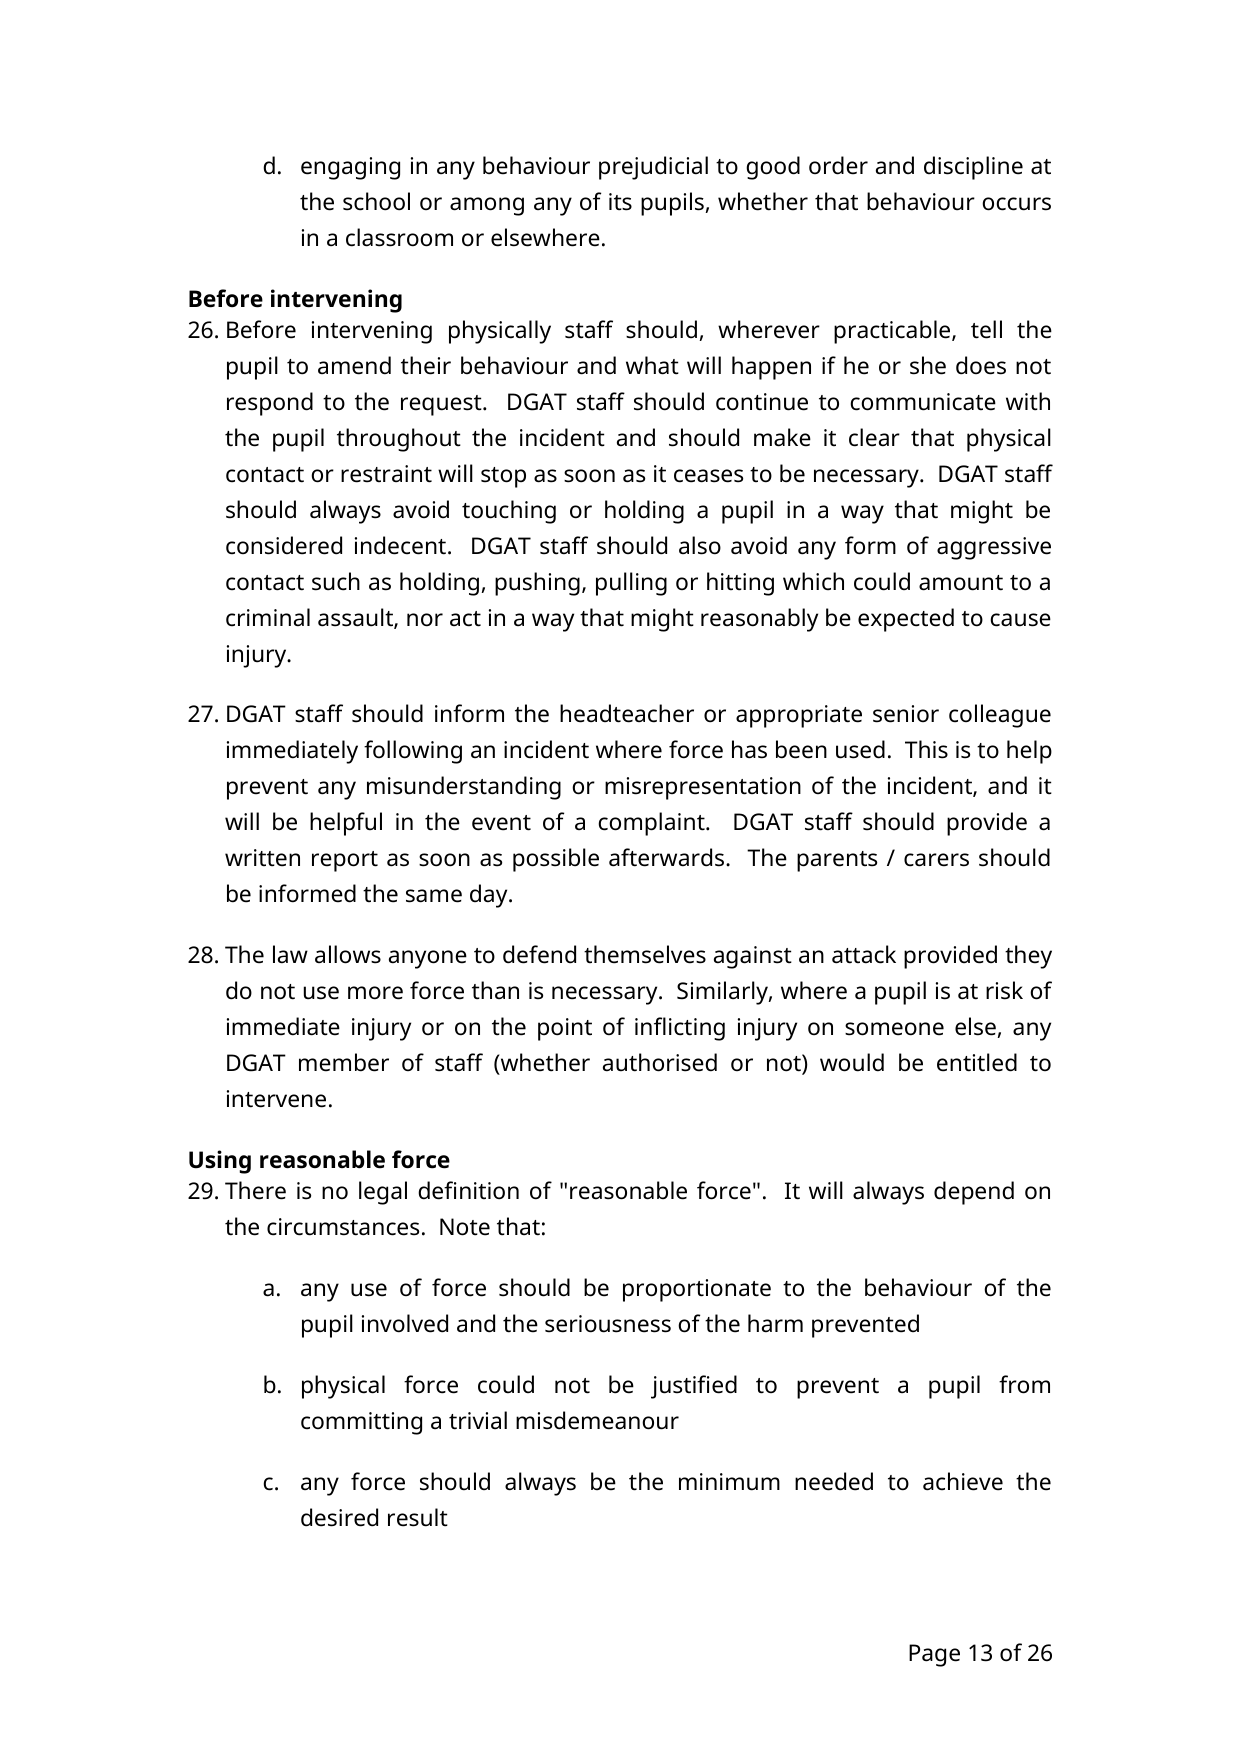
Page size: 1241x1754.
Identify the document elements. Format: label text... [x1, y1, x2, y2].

list DGAT staff should inform the headteacher or appropriate senior colleague immediately following an incident where force has been used. This is to help prevent any misunderstanding or misrepresentation of the incident, and it will be helpful in the event of a complaint. DGAT staff should provide a written report as soon as possible afterwards. The parents / carers should be informed the same day. [187, 698, 1053, 909]
list The law allows anyone to defend themselves against an attack provided they do not use more force than is necessary. Similarly, where a pupil is at risk of immediate injury or on the point of inflicting injury on someone else, any DGAT member of staff (whether authorised or not) would be entitled to intervene. [187, 939, 1053, 1114]
list Before intervening physically staff should, wherever practicable, tell the pupil to amend their behaviour and what will happen if he or she does not respond to the request. DGAT staff should continue to communicate with the pupil throughout the incident and should make it clear that physical contact or restraint will stop as soon as it ceases to be necessary. DGAT staff should always avoid touching or holding a pupil in a way that might be considered indecent. DGAT staff should also avoid any form of aggressive contact such as holding, pushing, pulling or hitting which could amount to a criminal assault, nor act in a way that might reasonably be expected to cause injury. [187, 314, 1053, 669]
list any force should always be the minimum needed to achieve the desired result [262, 1466, 1053, 1533]
list any use of force should be proportionate to the behaviour of the pupil involved and the seriousness of the harm prevented [262, 1272, 1053, 1339]
list engaging in any behaviour prejudicial to good order and discipline at the school or among any of its pupils, whether that behaviour occurs in a classroom or elsewhere. [262, 150, 1053, 253]
list physical force could not be justified to prevent a pupil from committing a trivial misdemeanour [262, 1369, 1053, 1436]
subtitle Using reasonable force [187, 1144, 1053, 1175]
subtitle Before intervening [187, 283, 1053, 314]
list There is no legal definition of "reasonable force". It will always depend on the circumstances. Note that: [187, 1175, 1053, 1242]
